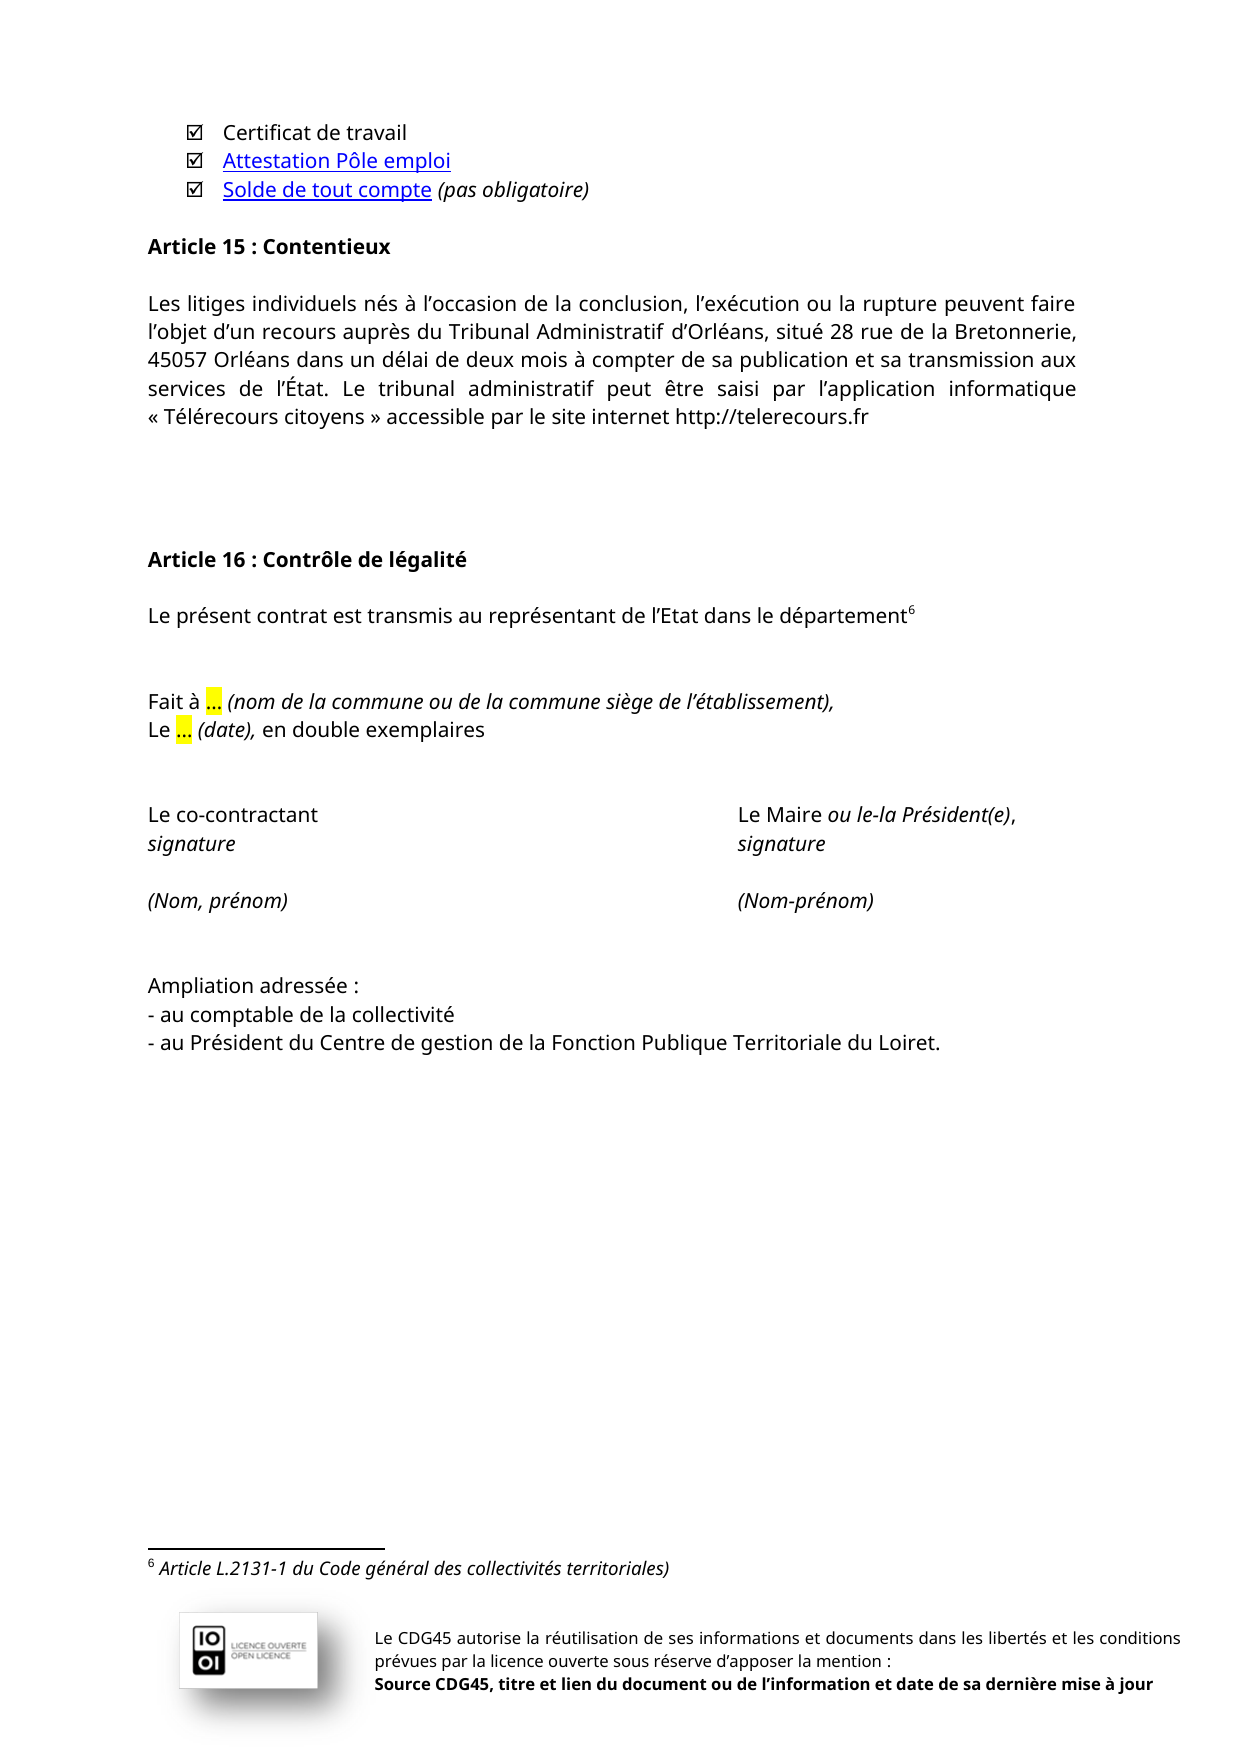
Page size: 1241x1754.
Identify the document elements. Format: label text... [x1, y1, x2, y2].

text (Nom, prénom) (Nom-prénom) [148, 886, 1092, 914]
text Le co-contractant Le Maire ou le-la Président(e), [148, 801, 1092, 829]
list Solde de tout compte (pas obligatoire) [185, 175, 1092, 203]
list Attestation Pôle emploi [185, 147, 1092, 175]
text Fait à … (nom de la commune ou de la commune siège de l’établissement), [222, 687, 1092, 715]
list Ampliation adressée : [148, 971, 1092, 1000]
list - au Président du Centre de gestion de la Fonction Publique Territoriale du Loiret. [148, 1028, 1092, 1057]
text Le présent contrat est transmis au représentant de l’Etat dans le département [148, 602, 1092, 630]
text Le … (date), en double exemplaires [192, 715, 1092, 744]
text Les litiges individuels nés à l’occasion de la conclusion, l’exécution ou la rupture peuvent faire l’objet d’un recours auprès du Tribunal Administratif d’Orléans, situé 28 rue de la Bretonnerie, 45057 Orléans dans un délai de deux mois à compter de sa publication et sa transmission aux services de l’État. Le tribunal administratif peut être saisi par l’application informatique « Télérecours citoyens » accessible par le site internet http://telerecours.fr [148, 289, 1078, 431]
list Article 16 : Contrôle de légalité [148, 545, 1092, 573]
picture [147, 1581, 383, 1754]
list Article 15 : Contentieux [148, 232, 1092, 260]
text signature signature [148, 829, 1092, 857]
list Certificat de travail [185, 118, 1092, 147]
list - au comptable de la collectivité [148, 1000, 1092, 1028]
